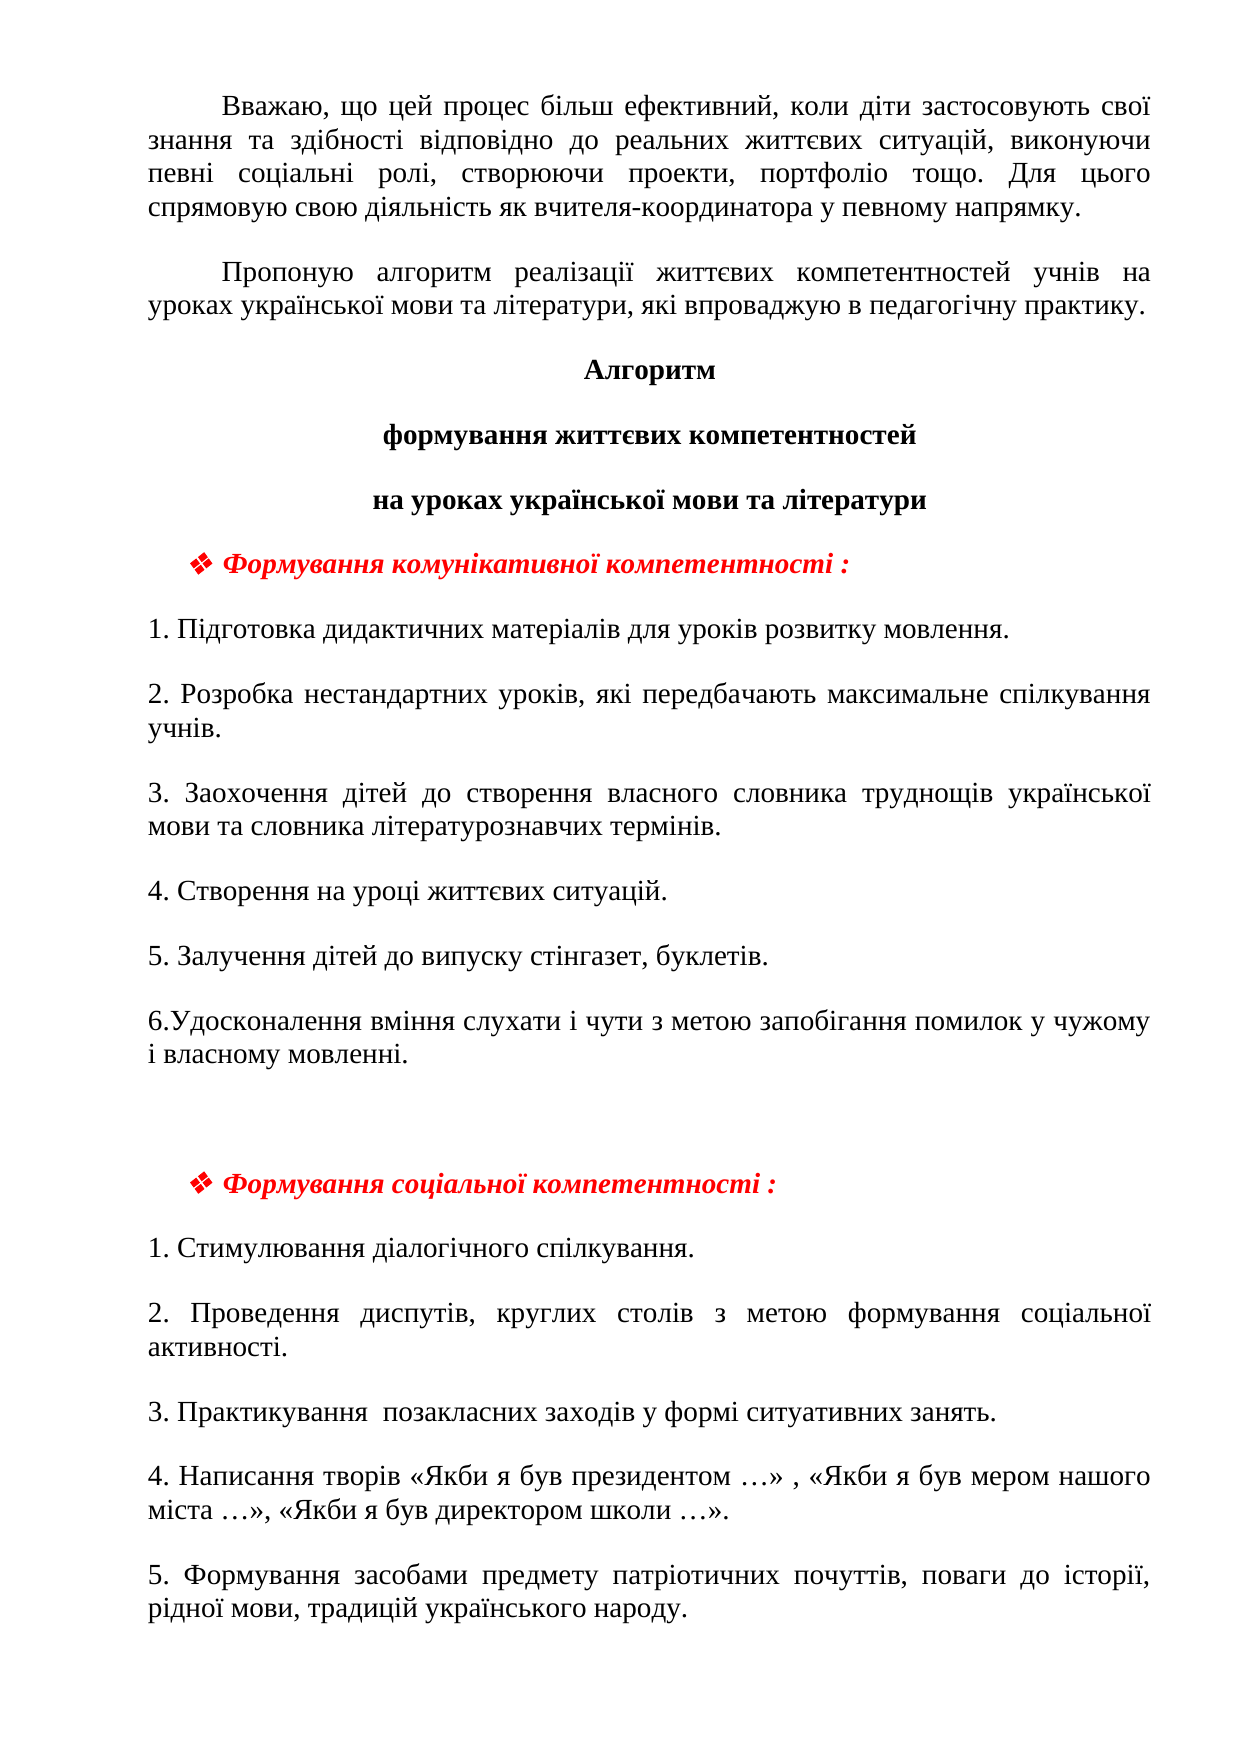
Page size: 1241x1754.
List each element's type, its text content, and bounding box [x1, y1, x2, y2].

text 4. Написання творів «Якби я був президентом …» , «Якби я був мером нашого міста …», «Якби я був директором школи …». [148, 1458, 1152, 1526]
text 2. Розробка нестандартних уроків, які передбачають максимальне спілкування учнів. [148, 676, 1152, 743]
text 3. Практикування позакласних заходів у формі ситуативних занять. [148, 1394, 1152, 1427]
text формування життєвих компетентностей [148, 417, 1152, 451]
text 5. Формування засобами предмету патріотичних почуттів, поваги до історії, рідної мови, традицій українського народу. [148, 1557, 1152, 1624]
text 2. Проведення диспутів, круглих столів з метою формування соціальної активності. [148, 1295, 1152, 1362]
text 1. Стимулювання діалогічного спілкування. [148, 1231, 1152, 1264]
text 3. Заохочення дітей до створення власного словника труднощів української мови та словника літературознавчих термінів. [148, 775, 1152, 842]
text Вважаю, що цей процес більш ефективний, коли діти застосовують свої знання та здібності відповідно до реальних життєвих ситуацій, виконуючи певні соціальні ролі, створюючи проекти, портфоліо тощо. Для цього спрямовую свою діяльність як вчителя-координатора у певному напрямку. [148, 88, 1152, 223]
text 4. Створення на уроці життєвих ситуацій. [148, 873, 1152, 907]
text Пропоную алгоритм реалізації життєвих компетентностей учнів на уроках української мови та літератури, які впроваджую в педагогічну практику. [148, 254, 1152, 321]
text на уроках української мови та літератури [148, 482, 1152, 515]
text Алгоритм [148, 352, 1152, 386]
text 6.Удосконалення вміння слухати і чути з метою запобігання помилок у чужому і власному мовленні. [148, 1003, 1152, 1070]
list Формування соціальної компетентності : [185, 1166, 1152, 1199]
list Формування комунікативної компетентності : [185, 547, 1152, 580]
text 1. Підготовка дидактичних матеріалів для уроків розвитку мовлення. [148, 612, 1152, 645]
text 5. Залучення дітей до випуску стінгазет, буклетів. [148, 938, 1152, 971]
